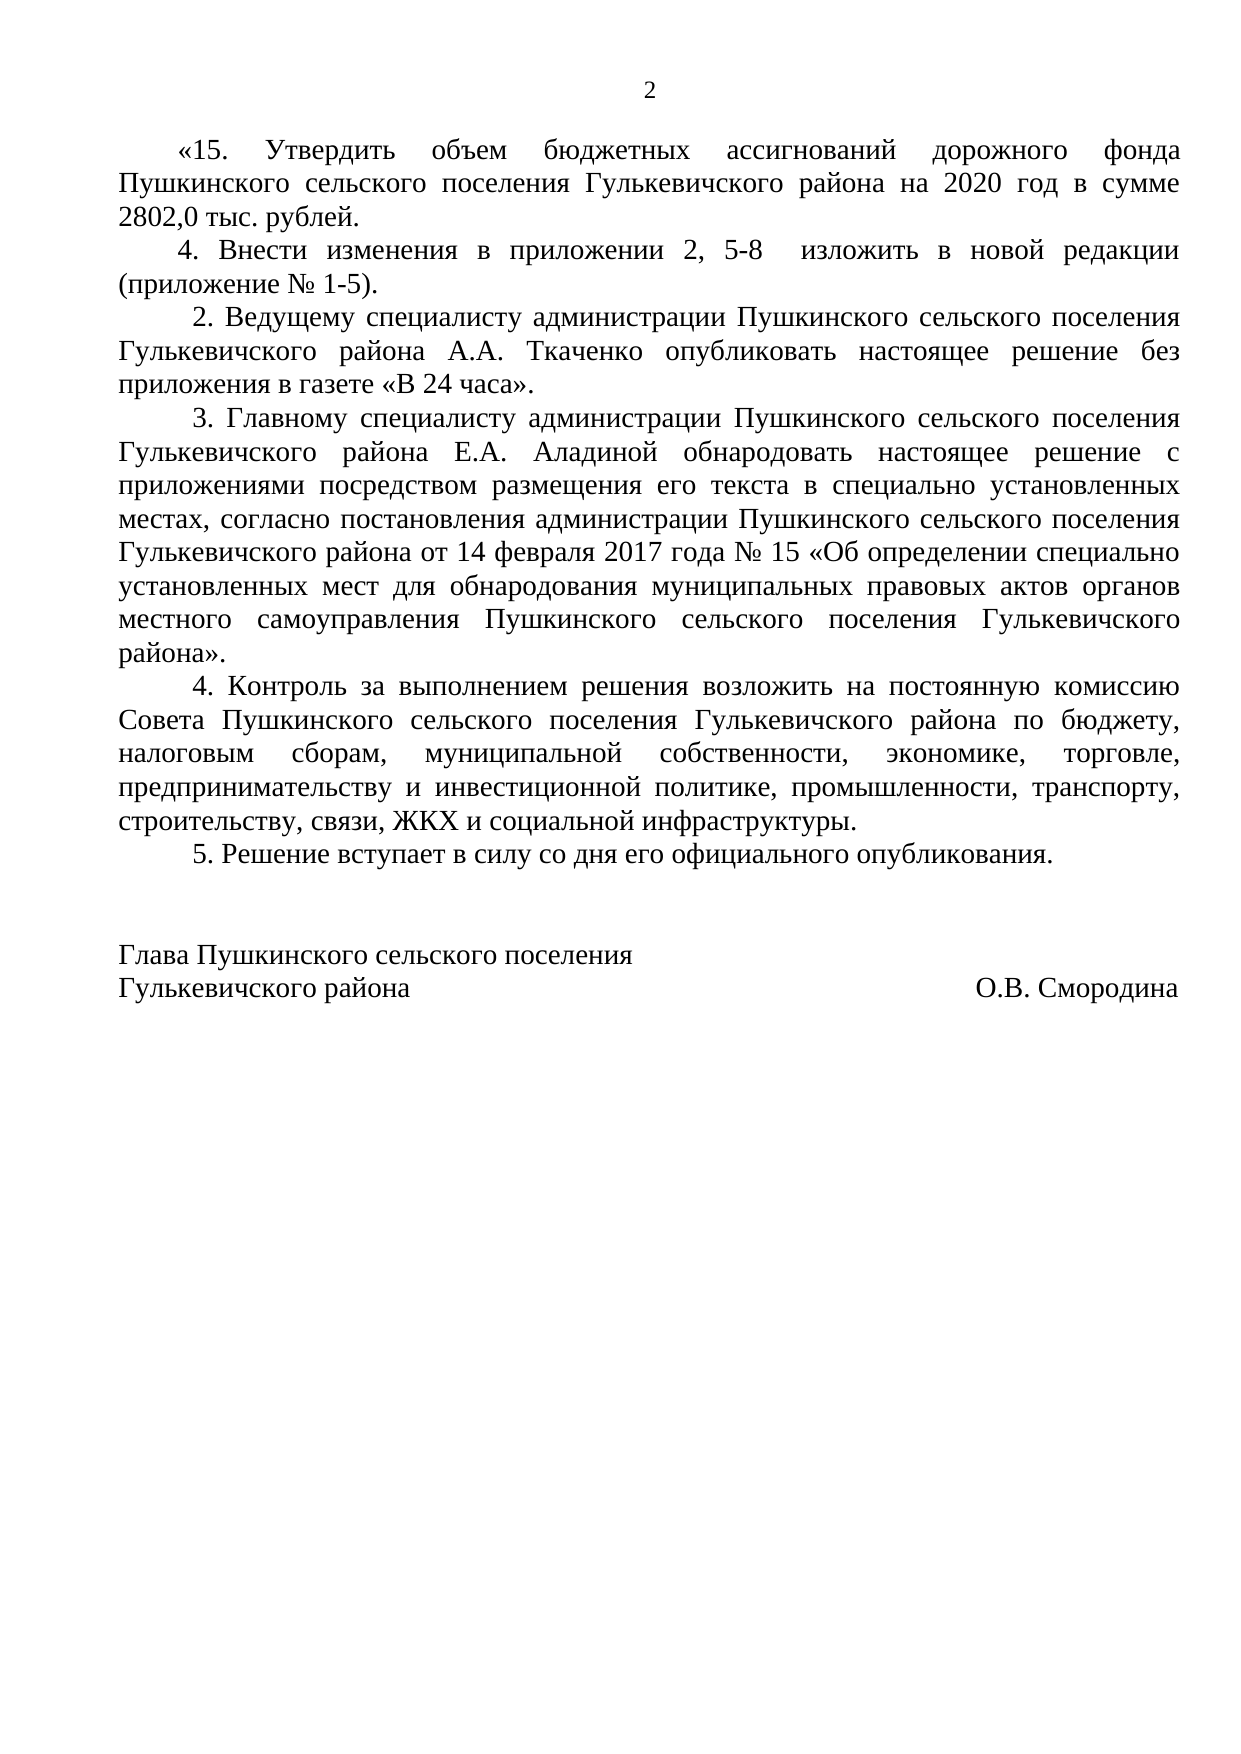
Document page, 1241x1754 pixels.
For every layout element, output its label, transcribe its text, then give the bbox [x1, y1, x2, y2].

text 5. Решение вступает в силу со дня его официального опубликования. [118, 836, 1181, 870]
text 2. Ведущему специалисту администрации Пушкинского сельского поселения Гулькевичского района А.А. Ткаченко опубликовать настоящее решение без приложения в газете «В 24 часа». [118, 299, 1181, 400]
text 4. Внести изменения в приложении 2, 5-8 изложить в новой редакции (приложение № 1-5). [118, 232, 1181, 299]
text «15. Утвердить объем бюджетных ассигнований дорожного фонда Пушкинского сельского поселения Гулькевичского района на 2020 год в сумме 2802,0 тыс. рублей. [118, 132, 1181, 232]
text 3. Главному специалисту администрации Пушкинского сельского поселения Гулькевичского района Е.А. Аладиной обнародовать настоящее решение с приложениями посредством размещения его текста в специально установленных местах, согласно постановления администрации Пушкинского сельского поселения Гулькевичского района от 14 февраля 2017 года № 15 «Об определении специально установленных мест для обнародования муниципальных правовых актов органов местного самоуправления Пушкинского сельского поселения Гулькевичского района». [118, 400, 1181, 668]
list Глава Пушкинского сельского поселения [118, 937, 1181, 970]
list Гулькевичского района О.В. Смородина [118, 970, 1181, 1004]
text 4. Контроль за выполнением решения возложить на постоянную комиссию Совета Пушкинского сельского поселения Гулькевичского района по бюджету, налоговым сборам, муниципальной собственности, экономике, торговле, предпринимательству и инвестиционной политике, промышленности, транспорту, строительству, связи, ЖКХ и социальной инфраструктуры. [118, 668, 1181, 836]
